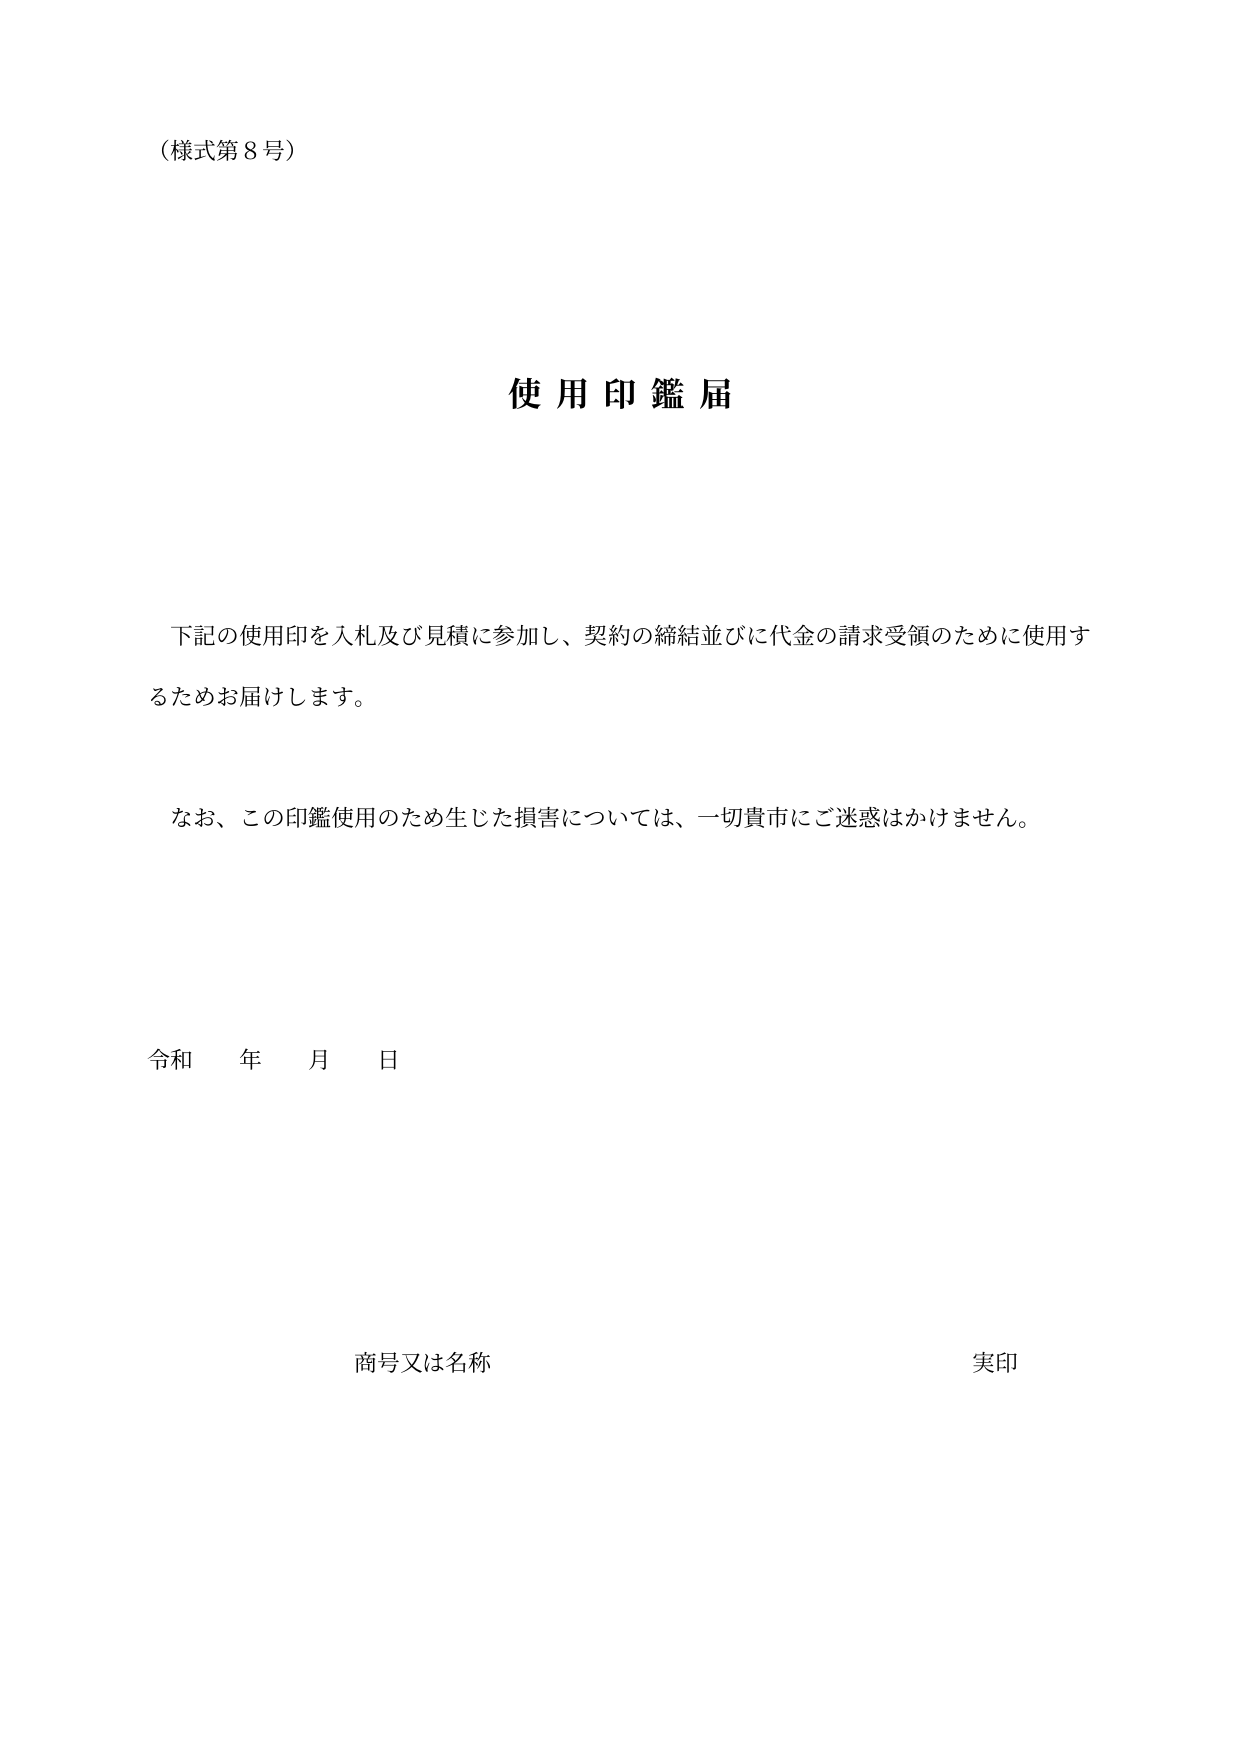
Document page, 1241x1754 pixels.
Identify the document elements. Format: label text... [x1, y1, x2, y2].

text なお、この印鑑使用のため生じた損害については、一切貴市にご迷惑はかけません。 [148, 786, 1092, 847]
text 商号又は名称 実印 [148, 1332, 1092, 1392]
text 令和 年 月 日 [148, 1028, 1092, 1089]
text 下記の使用印を入札及び見積に参加し、契約の締結並びに代金の請求受領のために使用するためお届けします。 [148, 604, 1092, 725]
text 使用印鑑届 [148, 362, 1092, 422]
text （様式第８号） [148, 119, 1092, 180]
